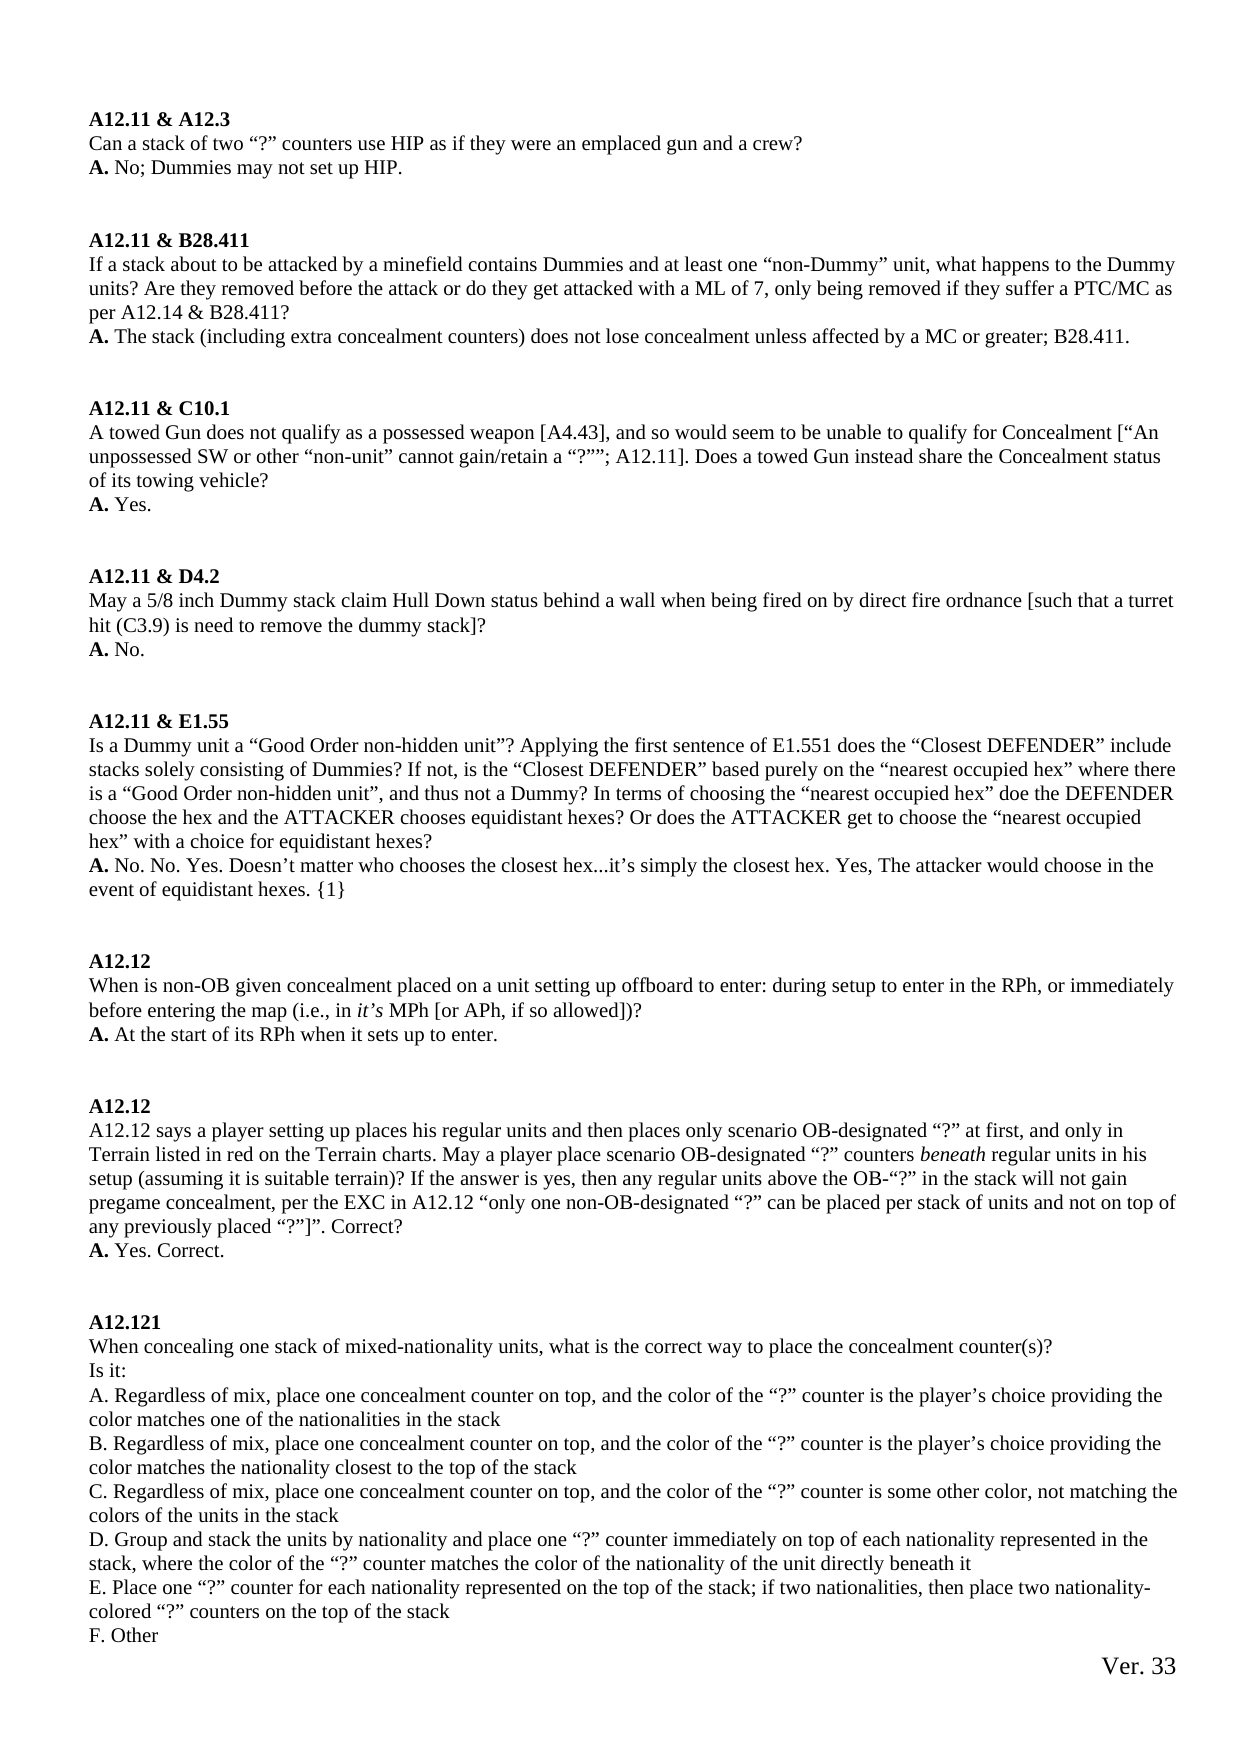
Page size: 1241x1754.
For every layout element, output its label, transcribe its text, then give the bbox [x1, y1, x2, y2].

text F. Other [89, 1623, 1181, 1647]
text A towed Gun does not qualify as a possessed weapon [A4.43], and so would seem to be unable to qualify for Concealment [“An unpossessed SW or other “non-unit” cannot gain/retain a “?””; A12.11]. Does a towed Gun instead share the Concealment status of its towing vehicle? [89, 420, 1181, 492]
text A12.11 & E1.55 [89, 709, 1181, 733]
text D. Group and stack the units by nationality and place one “?” counter immediately on top of each nationality represented in the stack, where the color of the “?” counter matches the color of the nationality of the unit directly beneath it [89, 1527, 1181, 1575]
text Is a Dummy unit a “Good Order non-hidden unit”? Applying the first sentence of E1.551 does the “Closest DEFENDER” include stacks solely consisting of Dummies? If not, is the “Closest DEFENDER” based purely on the “nearest occupied hex” where there is a “Good Order non-hidden unit”, and thus not a Dummy? In terms of choosing the “nearest occupied hex” doe the DEFENDER choose the hex and the ATTACKER chooses equidistant hexes? Or does the ATTACKER get to choose the “nearest occupied hex” with a choice for equidistant hexes? A. No. No. Yes. Doesn’t matter who chooses the closest hex...it’s simply the closest hex. Yes, The attacker would choose in the event of equidistant hexes. {1} [89, 733, 1181, 901]
subtitle A12.11 & B28.411 [89, 227, 1181, 252]
text B. Regardless of mix, place one concealment counter on top, and the color of the “?” counter is the player’s choice providing the color matches the nationality closest to the top of the stack [89, 1431, 1181, 1479]
text A. The stack (including extra concealment counters) does not lose concealment unless affected by a MC or greater; B28.411. [89, 324, 1181, 348]
text Can a stack of two “?” counters use HIP as if they were an emplaced gun and a crew? [89, 131, 1181, 155]
text A12.11 & D4.2 [89, 564, 1181, 588]
text If a stack about to be attacked by a minefield contains Dummies and at least one “non-Dummy” unit, what happens to the Dummy units? Are they removed before the attack or do they get attacked with a ML of 7, only being removed if they suffer a PTC/MC as per A12.14 & B28.411? [89, 252, 1181, 324]
text A. At the start of its RPh when it sets up to enter. [89, 1022, 1181, 1046]
text A. Yes. Correct. [89, 1238, 1181, 1262]
text A12.12 [89, 1094, 1181, 1118]
text C. Regardless of mix, place one concealment counter on top, and the color of the “?” counter is some other color, not matching the colors of the units in the stack [89, 1479, 1181, 1527]
text A. No. [89, 637, 1181, 661]
text A12.12 says a player setting up places his regular units and then places only scenario OB-designated “?” at first, and only in Terrain listed in red on the Terrain charts. May a player place scenario OB-designated “?” counters beneath regular units in his setup (assuming it is suitable terrain)? If the answer is yes, then any regular units above the OB-“?” in the stack will not gain pregame concealment, per the EXC in A12.12 “only one non-OB-designated “?” can be placed per stack of units and not on top of any previously placed “?”]”. Correct? [89, 1118, 1181, 1238]
subtitle A12.12 [89, 949, 1181, 973]
text E. Place one “?” counter for each nationality represented on the top of the stack; if two nationalities, then place two nationality-colored “?” counters on the top of the stack [89, 1575, 1181, 1623]
text A12.11 & C10.1 [89, 396, 1181, 420]
text May a 5/8 inch Dummy stack claim Hull Down status behind a wall when being fired on by direct fire ordnance [such that a turret hit (C3.9) is need to remove the dummy stack]? [89, 588, 1181, 637]
text Is it: [89, 1358, 1181, 1382]
text A. Yes. [89, 492, 1181, 516]
text A. Regardless of mix, place one concealment counter on top, and the color of the “?” counter is the player’s choice providing the color matches one of the nationalities in the stack [89, 1382, 1181, 1431]
text A12.11 & A12.3 [89, 107, 1181, 131]
text When is non-OB given concealment placed on a unit setting up offboard to enter: during setup to enter in the RPh, or immediately before entering the map (i.e., in it’s MPh [or APh, if so allowed])? [89, 973, 1181, 1022]
text A. No; Dummies may not set up HIP. [89, 155, 1181, 179]
text When concealing one stack of mixed-nationality units, what is the correct way to place the concealment counter(s)? [89, 1334, 1181, 1358]
text A12.121 [89, 1310, 1181, 1334]
